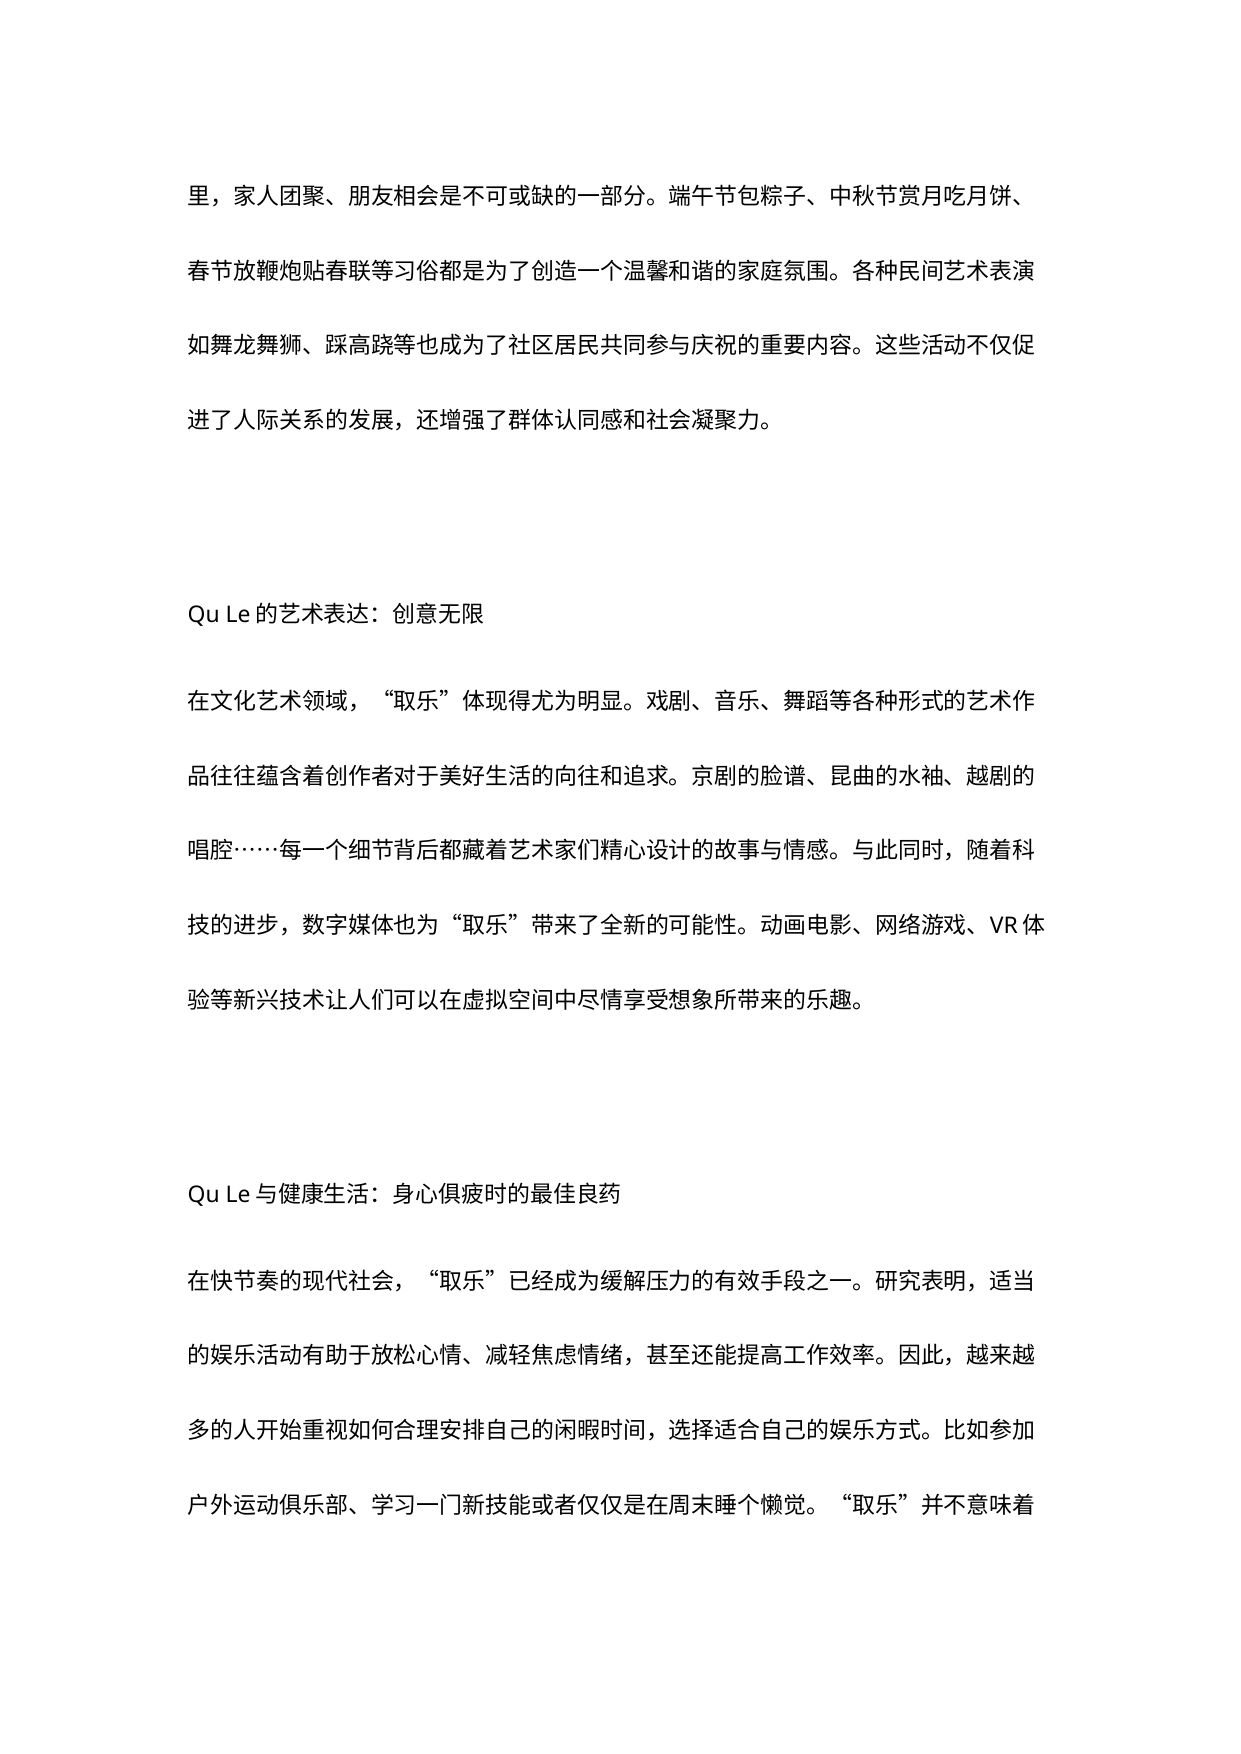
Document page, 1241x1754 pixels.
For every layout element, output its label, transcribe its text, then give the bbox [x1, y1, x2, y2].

text 在文化艺术领域，“取乐”体现得尤为明显。戏剧、音乐、舞蹈等各种形式的艺术作品往往蕴含着创作者对于美好生活的向往和追求。京剧的脸谱、昆曲的水袖、越剧的唱腔……每一个细节背后都藏着艺术家们精心设计的故事与情感。与此同时，随着科技的进步，数字媒体也为“取乐”带来了全新的可能性。动画电影、网络游戏、VR体验等新兴技术让人们可以在虚拟空间中尽情享受想象所带来的乐趣。 [187, 667, 1053, 1031]
text Qu Le的艺术表达：创意无限 [187, 580, 1053, 645]
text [187, 162, 1053, 451]
text Qu Le与健康生活：身心俱疲时的最佳良药 [187, 1160, 1053, 1225]
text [187, 1247, 1053, 1536]
